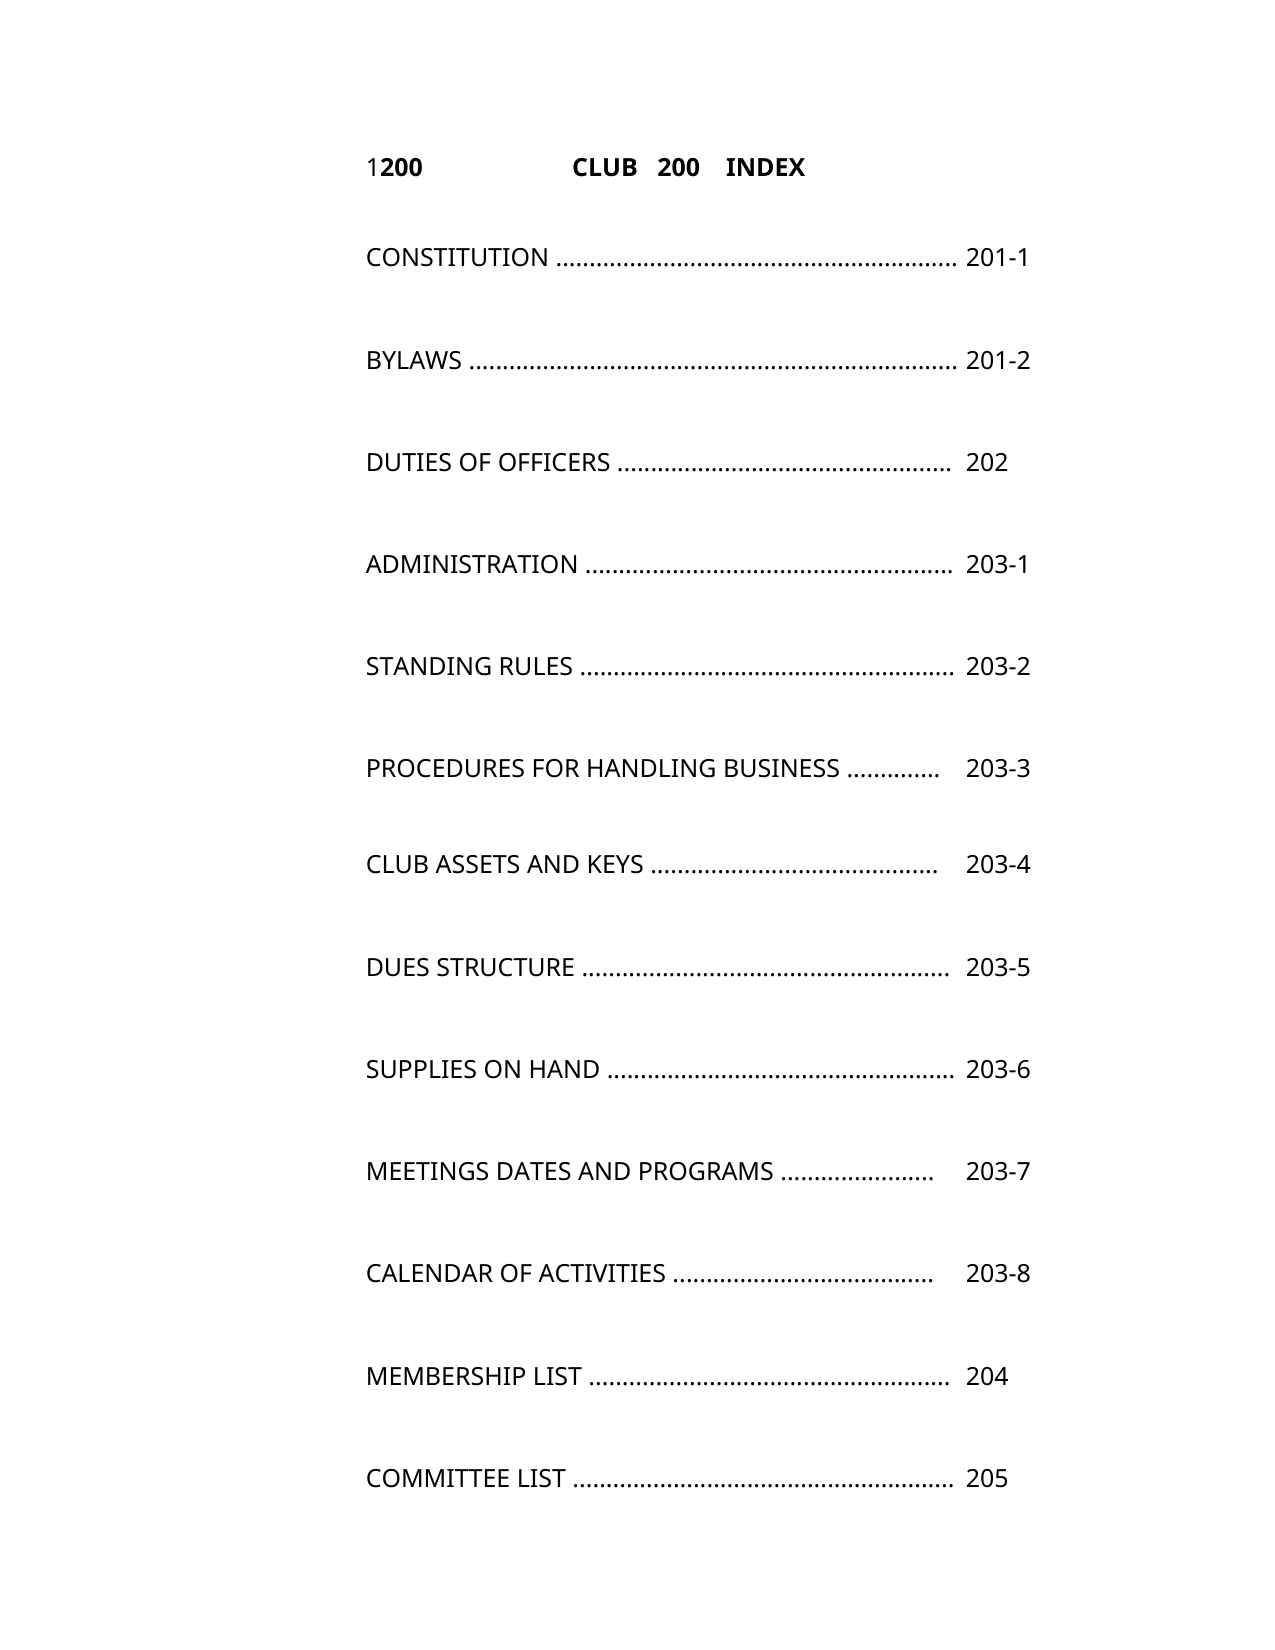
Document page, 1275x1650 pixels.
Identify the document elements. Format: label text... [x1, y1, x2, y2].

text MEMBERSHIP LIST ...................................................... 204 [366, 1358, 1116, 1392]
text BYLAWS ......................................................................... 201-2 [366, 342, 1116, 376]
text SUPPLIES ON HAND .................................................... 203-6 [366, 1052, 1116, 1086]
text CONSTITUTION ............................................................ 201-1 [366, 240, 1116, 274]
text ADMINISTRATION ....................................................... 203-1 [366, 547, 1116, 581]
text PROCEDURES FOR HANDLING BUSINESS .............. 203-3 [366, 751, 1116, 785]
text STANDING RULES ........................................................ 203-2 [366, 649, 1116, 683]
text COMMITTEE LIST ......................................................... 205 [366, 1460, 1116, 1494]
text DUES STRUCTURE ....................................................... 203-5 [366, 949, 1116, 983]
text CLUB ASSETS AND KEYS ........................................... 203-4 [366, 847, 1116, 881]
text MEETINGS DATES AND PROGRAMS ....................... 203-7 [366, 1154, 1116, 1188]
text CALENDAR OF ACTIVITIES ....................................... 203-8 [366, 1256, 1116, 1290]
text 200 CLUB 200 INDEX [366, 150, 1116, 184]
text DUTIES OF OFFICERS .................................................. 202 [366, 444, 1116, 478]
